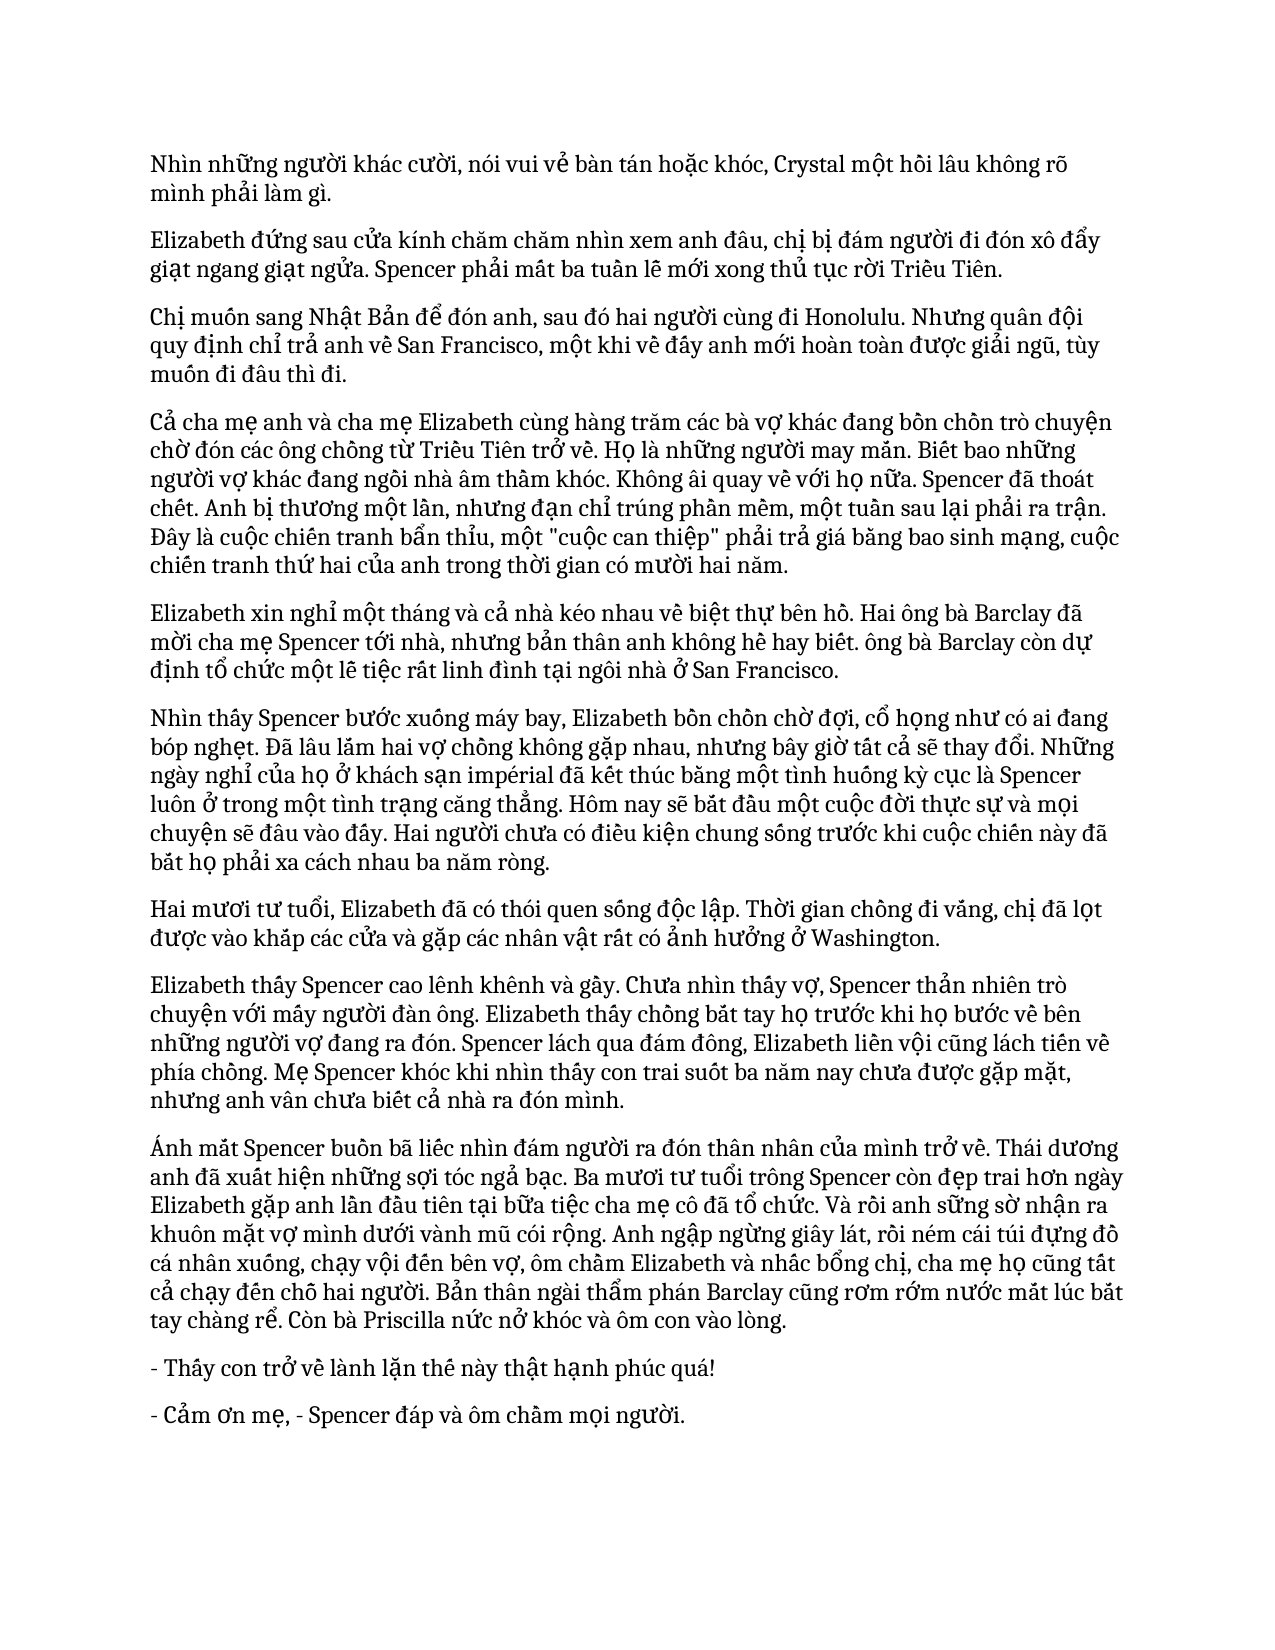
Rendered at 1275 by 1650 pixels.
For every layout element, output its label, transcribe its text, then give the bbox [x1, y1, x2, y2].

text Chị muốn sang Nhật Bản để đón anh, sau đó hai người cùng đi Honolulu. Nhưng quân đội quy định chỉ trả anh về San Francisco, một khi về đấy anh mới hoàn toàn được giải ngũ, tùy muốn đi đâu thì đi. [150, 302, 1125, 389]
text Cả cha mẹ anh và cha mẹ Elizabeth cùng hàng trăm các bà vợ khác đang bồn chồn trò chuyện chờ đón các ông chồng từ Triều Tiên trở về. Họ là những người may mắn. Biết bao những người vợ khác đang ngồi nhà âm thầm khóc. Không âi quay về với họ nữa. Spencer đã thoát chết. Anh bị thương một lần, nhưng đạn chỉ trúng phần mềm, một tuần sau lại phải ra trận. Đây là cuộc chiến tranh bẩn thỉu, một "cuộc can thiệp" phải trả giá bằng bao sinh mạng, cuộc chiến tranh thứ hai của anh trong thời gian có mười hai năm. [150, 407, 1125, 580]
text Elizabeth đứng sau cửa kính chăm chăm nhìn xem anh đâu, chị bị đám người đi đón xô đẩy giạt ngang giạt ngửa. Spencer phải mất ba tuần lễ mới xong thủ tục rời Triều Tiên. [150, 226, 1125, 284]
text Nhìn thấy Spencer bước xuống máy bay, Elizabeth bồn chồn chờ đợi, cổ họng như có ai đang bóp nghẹt. Đã lâu lắm hai vợ chồng không gặp nhau, nhưng bây giờ tất cả sẽ thay đổi. Những ngày nghỉ của họ ở khách sạn impérial đã kết thúc bằng một tình huống kỳ cục là Spencer luôn ở trong một tình trạng căng thẳng. Hôm nay sẽ bắt đầu một cuộc đời thực sự và mọi chuyện sẽ đâu vào đấy. Hai người chưa có điều kiện chung sống trước khi cuộc chiến này đã bắt họ phải xa cách nhau ba năm ròng. [150, 704, 1125, 876]
text - Cảm ơn mẹ, - Spencer đáp và ôm chầm mọi người. [150, 1401, 1125, 1430]
text Hai mươi tư tuổi, Elizabeth đã có thói quen sống độc lập. Thời gian chồng đi vắng, chị đã lọt được vào khắp các cửa và gặp các nhân vật rất có ảnh hưởng ở Washington. [150, 895, 1125, 952]
text - Thấy con trở về lành lặn thế này thật hạnh phúc quá! [150, 1354, 1125, 1382]
text Nhìn những người khác cười, nói vui vẻ bàn tán hoặc khóc, Crystal một hồi lâu không rõ mình phải làm gì. [150, 150, 1125, 207]
text Elizabeth thấy Spencer cao lênh khênh và gầy. Chưa nhìn thấy vợ, Spencer thản nhiên trò chuyện với mấy người đàn ông. Elizabeth thấy chồng bắt tay họ trước khi họ bước về bên những người vợ đang ra đón. Spencer lách qua đám đông, Elizabeth liền vội cũng lách tiến về phía chồng. Mẹ Spencer khóc khi nhìn thấy con trai suốt ba năm nay chưa được gặp mặt, nhưng anh vân chưa biết cả nhà ra đón mình. [150, 971, 1125, 1115]
text Ánh mắt Spencer buồn bã liếc nhìn đám người ra đón thân nhân của mình trở về. Thái dương anh đã xuất hiện những sợi tóc ngả bạc. Ba mươi tư tuổi trông Spencer còn đẹp trai hơn ngày Elizabeth gặp anh lần đầu tiên tại bữa tiệc cha mẹ cô đã tổ chức. Và rồi anh sững sờ nhận ra khuôn mặt vợ mình dưới vành mũ cói rộng. Anh ngập ngừng giây lát, rồi ném cái túi đựng đồ cá nhân xuống, chạy vội đến bên vợ, ôm chầm Elizabeth và nhấc bổng chị, cha mẹ họ cũng tất cả chạy đến chỗ hai người. Bản thân ngài thẩm phán Barclay cũng rơm rớm nước mắt lúc bắt tay chàng rể. Còn bà Priscilla nức nở khóc và ôm con vào lòng. [150, 1134, 1125, 1335]
text Elizabeth xin nghỉ một tháng và cả nhà kéo nhau về biệt thự bên hồ. Hai ông bà Barclay đã mời cha mẹ Spencer tới nhà, nhưng bản thân anh không hề hay biết. ông bà Barclay còn dự định tổ chức một lễ tiệc rất linh đình tại ngôi nhà ở San Francisco. [150, 599, 1125, 685]
